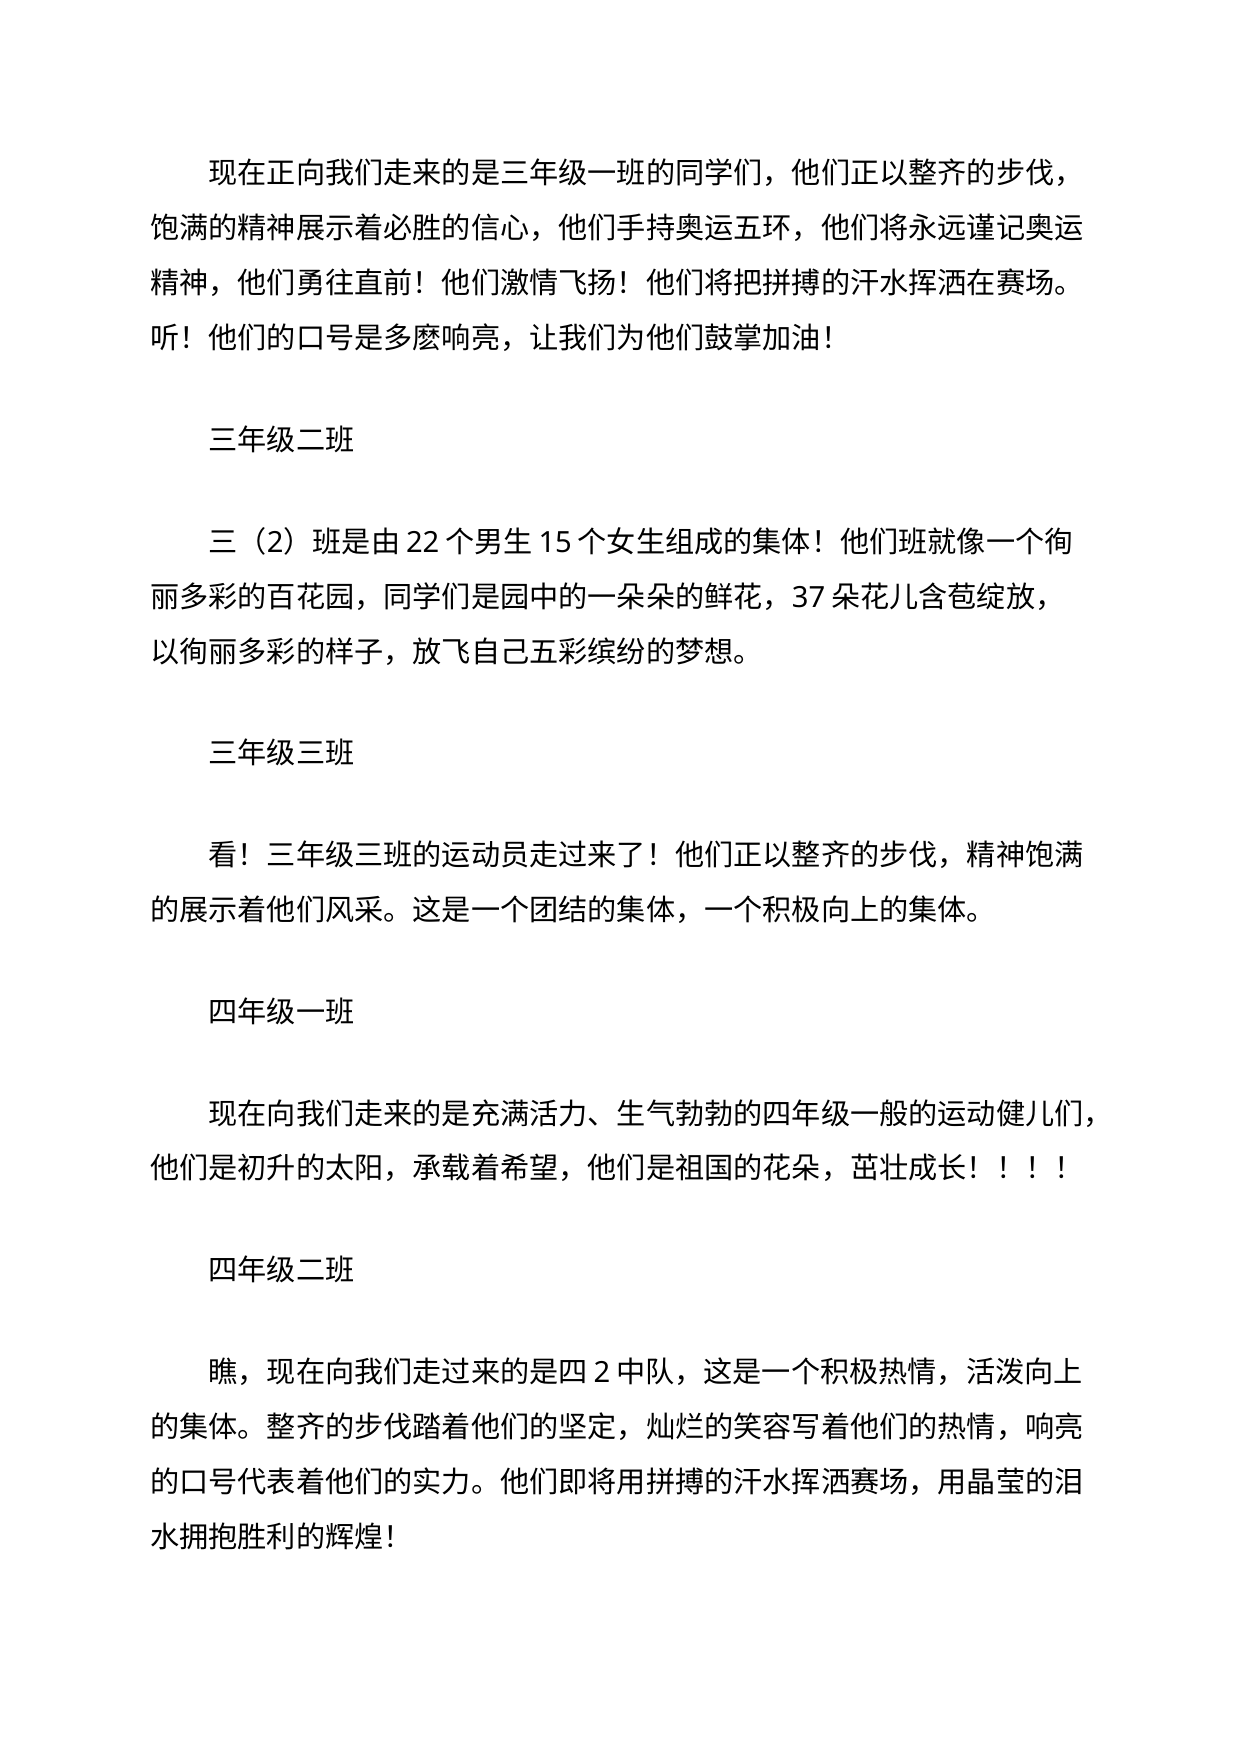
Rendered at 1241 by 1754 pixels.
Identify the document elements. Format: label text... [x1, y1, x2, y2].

text 三年级二班 [150, 416, 1090, 459]
text 现在正向我们走来的是三年级一班的同学们，他们正以整齐的步伐，饱满的精神展示着必胜的信心，他们手持奥运五环，他们将永远谨记奥运精神，他们勇往直前！他们激情飞扬！他们将把拼搏的汗水挥洒在赛场。听！他们的口号是多麽响亮，让我们为他们鼓掌加油！ [150, 150, 1090, 357]
text 现在向我们走来的是充满活力、生气勃勃的四年级一般的运动健儿们，他们是初升的太阳，承载着希望，他们是祖国的花朵，茁壮成长！！！！ [150, 1090, 1090, 1187]
text 三（2）班是由22个男生15个女生组成的集体！他们班就像一个徇丽多彩的百花园，同学们是园中的一朵朵的鲜花，37朵花儿含苞绽放，以徇丽多彩的样子，放飞自己五彩缤纷的梦想。 [150, 518, 1090, 671]
text 四年级二班 [150, 1247, 1090, 1289]
text 三年级三班 [150, 730, 1090, 772]
text 看！三年级三班的运动员走过来了！他们正以整齐的步伐，精神饱满的展示着他们风采。这是一个团结的集体，一个积极向上的集体。 [150, 832, 1090, 929]
text 四年级一班 [150, 988, 1090, 1031]
text 瞧，现在向我们走过来的是四2中队，这是一个积极热情，活泼向上的集体。整齐的步伐踏着他们的坚定，灿烂的笑容写着他们的热情，响亮的口号代表着他们的实力。他们即将用拼搏的汗水挥洒赛场，用晶莹的泪水拥抱胜利的辉煌！ [150, 1349, 1090, 1556]
